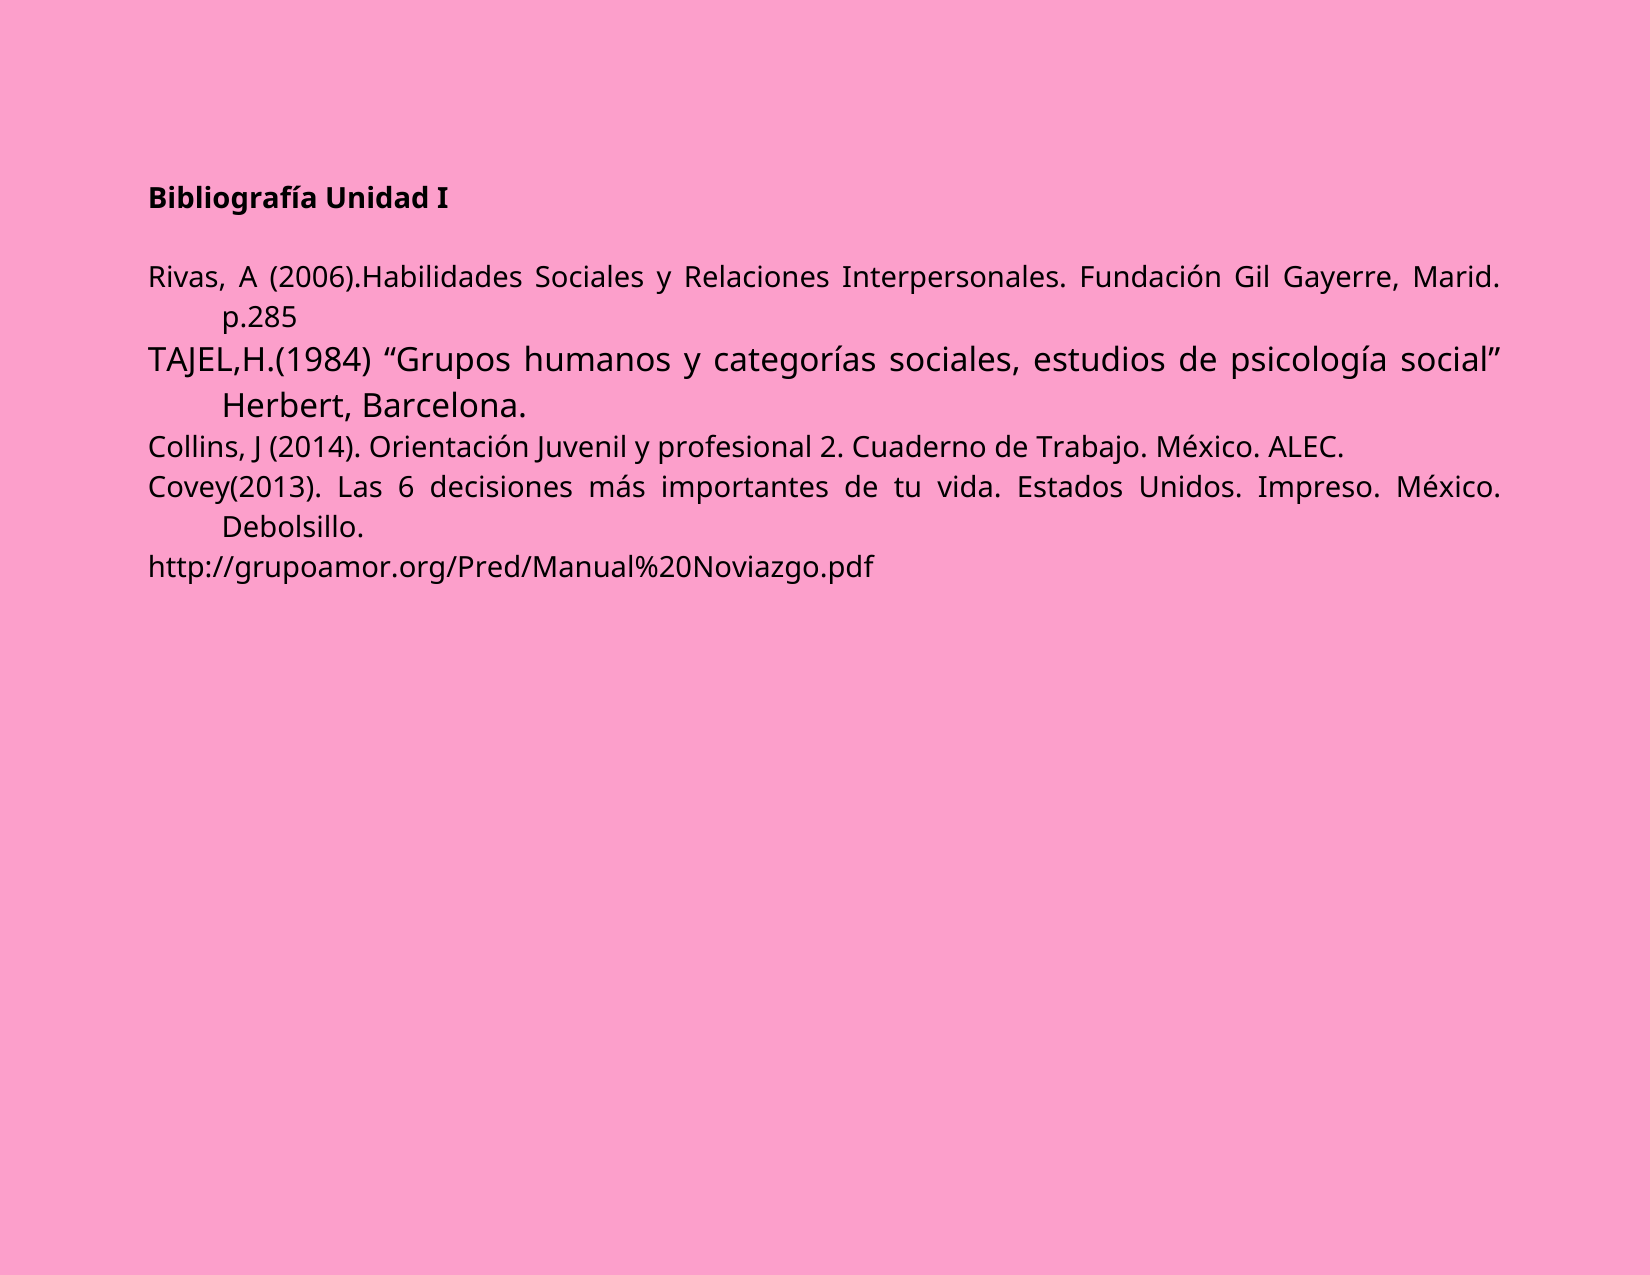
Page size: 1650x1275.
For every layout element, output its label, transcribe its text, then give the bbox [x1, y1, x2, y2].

text TAJEL,H.(1984) “Grupos humanos y categorías sociales, estudios de psicología social” Herbert, Barcelona. [148, 336, 1502, 427]
text Bibliografía Unidad I [148, 177, 1502, 217]
text Rivas, A (2006).Habilidades Sociales y Relaciones Interpersonales. Fundación Gil Gayerre, Marid. p.285 [148, 257, 1502, 336]
text http://grupoamor.org/Pred/Manual%20Noviazgo.pdf [148, 546, 1502, 586]
text Collins, J (2014). Orientación Juvenil y profesional 2. Cuaderno de Trabajo. México. ALEC. [148, 427, 1502, 466]
text Covey(2013). Las 6 decisiones más importantes de tu vida. Estados Unidos. Impreso. México. Debolsillo. [148, 466, 1502, 546]
